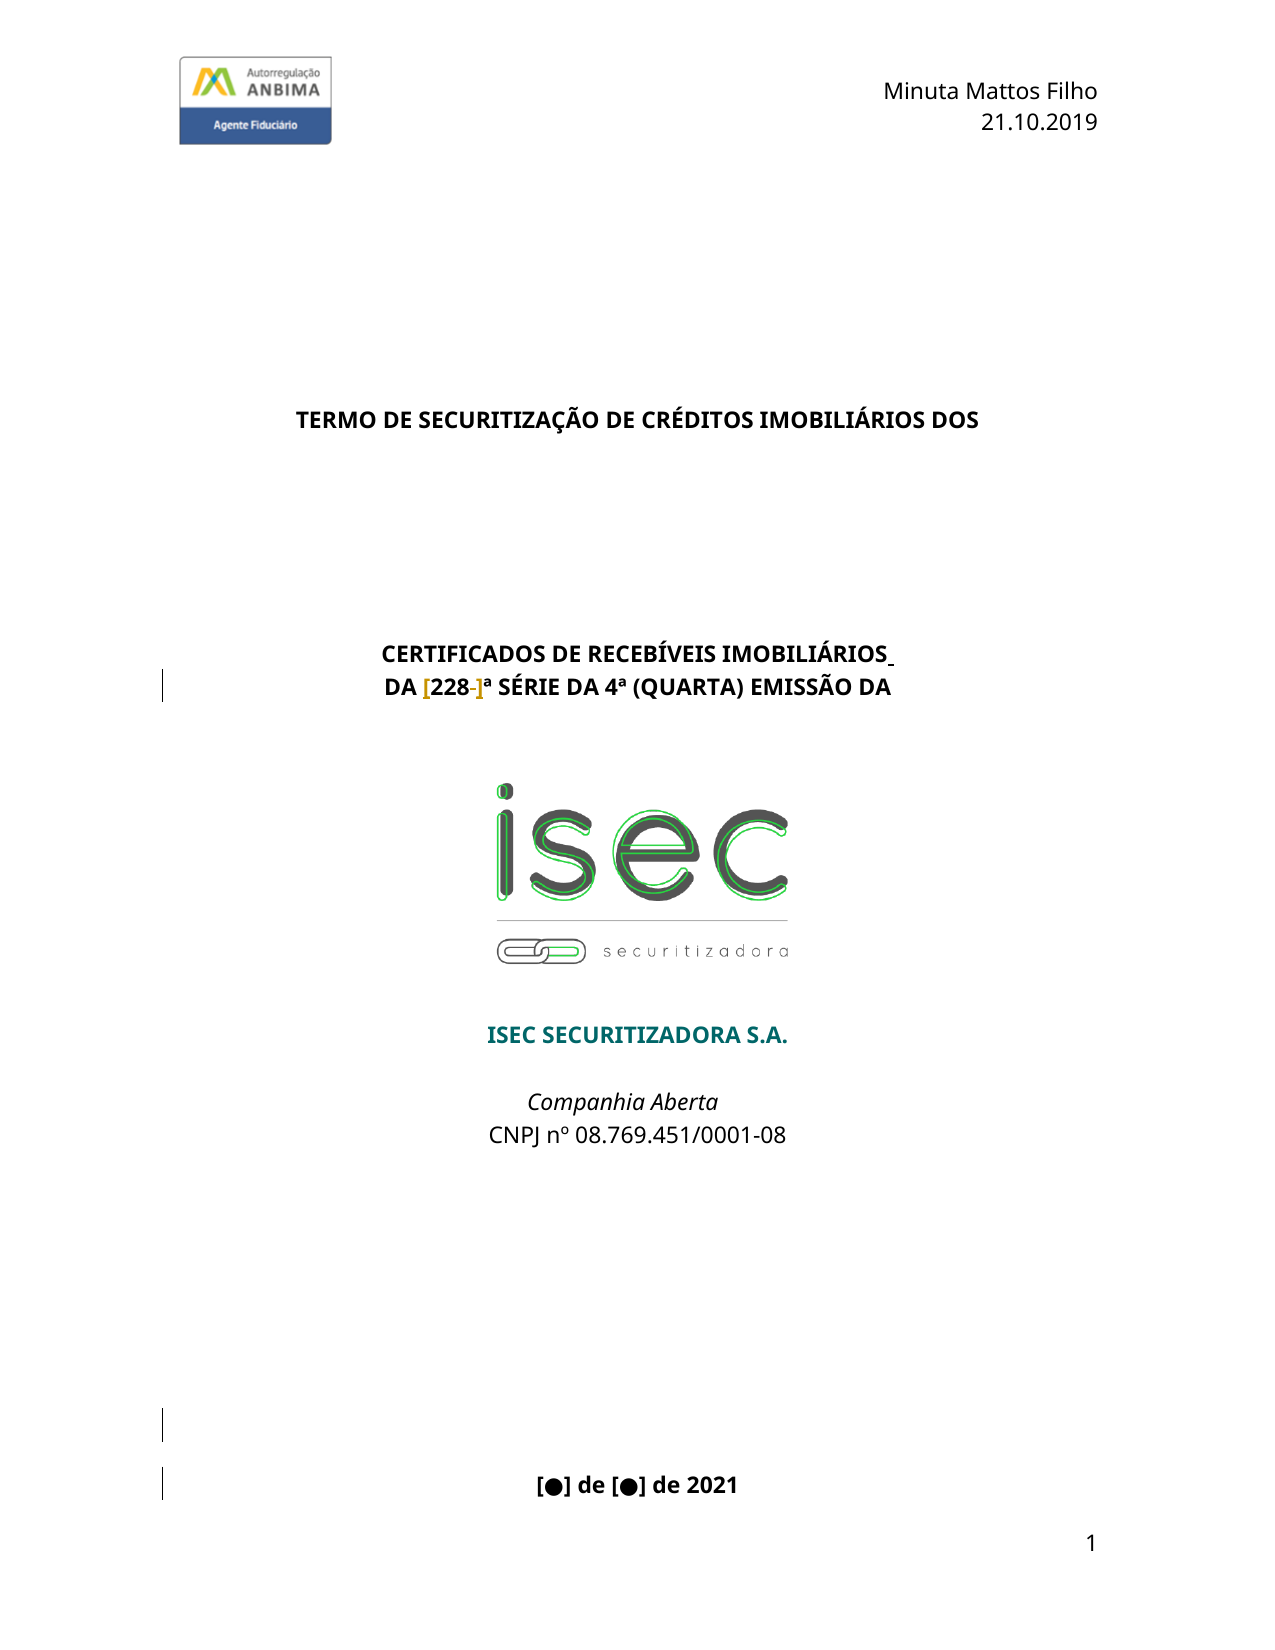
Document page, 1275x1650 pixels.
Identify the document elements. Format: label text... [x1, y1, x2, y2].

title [177, 1467, 1098, 1500]
picture [427, 727, 848, 1019]
title TERMO DE SECURITIZAÇÃO DE CRÉDITOS IMOBILIÁRIOS DOS [177, 402, 1098, 435]
text ISEC SECURITIZADORA S.A. [177, 1019, 1098, 1050]
title CERTIFICADOS DE RECEBÍVEIS IMOBILIÁRIOS DA 228ª SÉRIE DA 4ª (QUARTA) EMISSÃO DA [177, 635, 1098, 702]
picture [177, 55, 335, 148]
text Companhia Aberta CNPJ nº 08.769.451/0001-08 [177, 1050, 1098, 1150]
